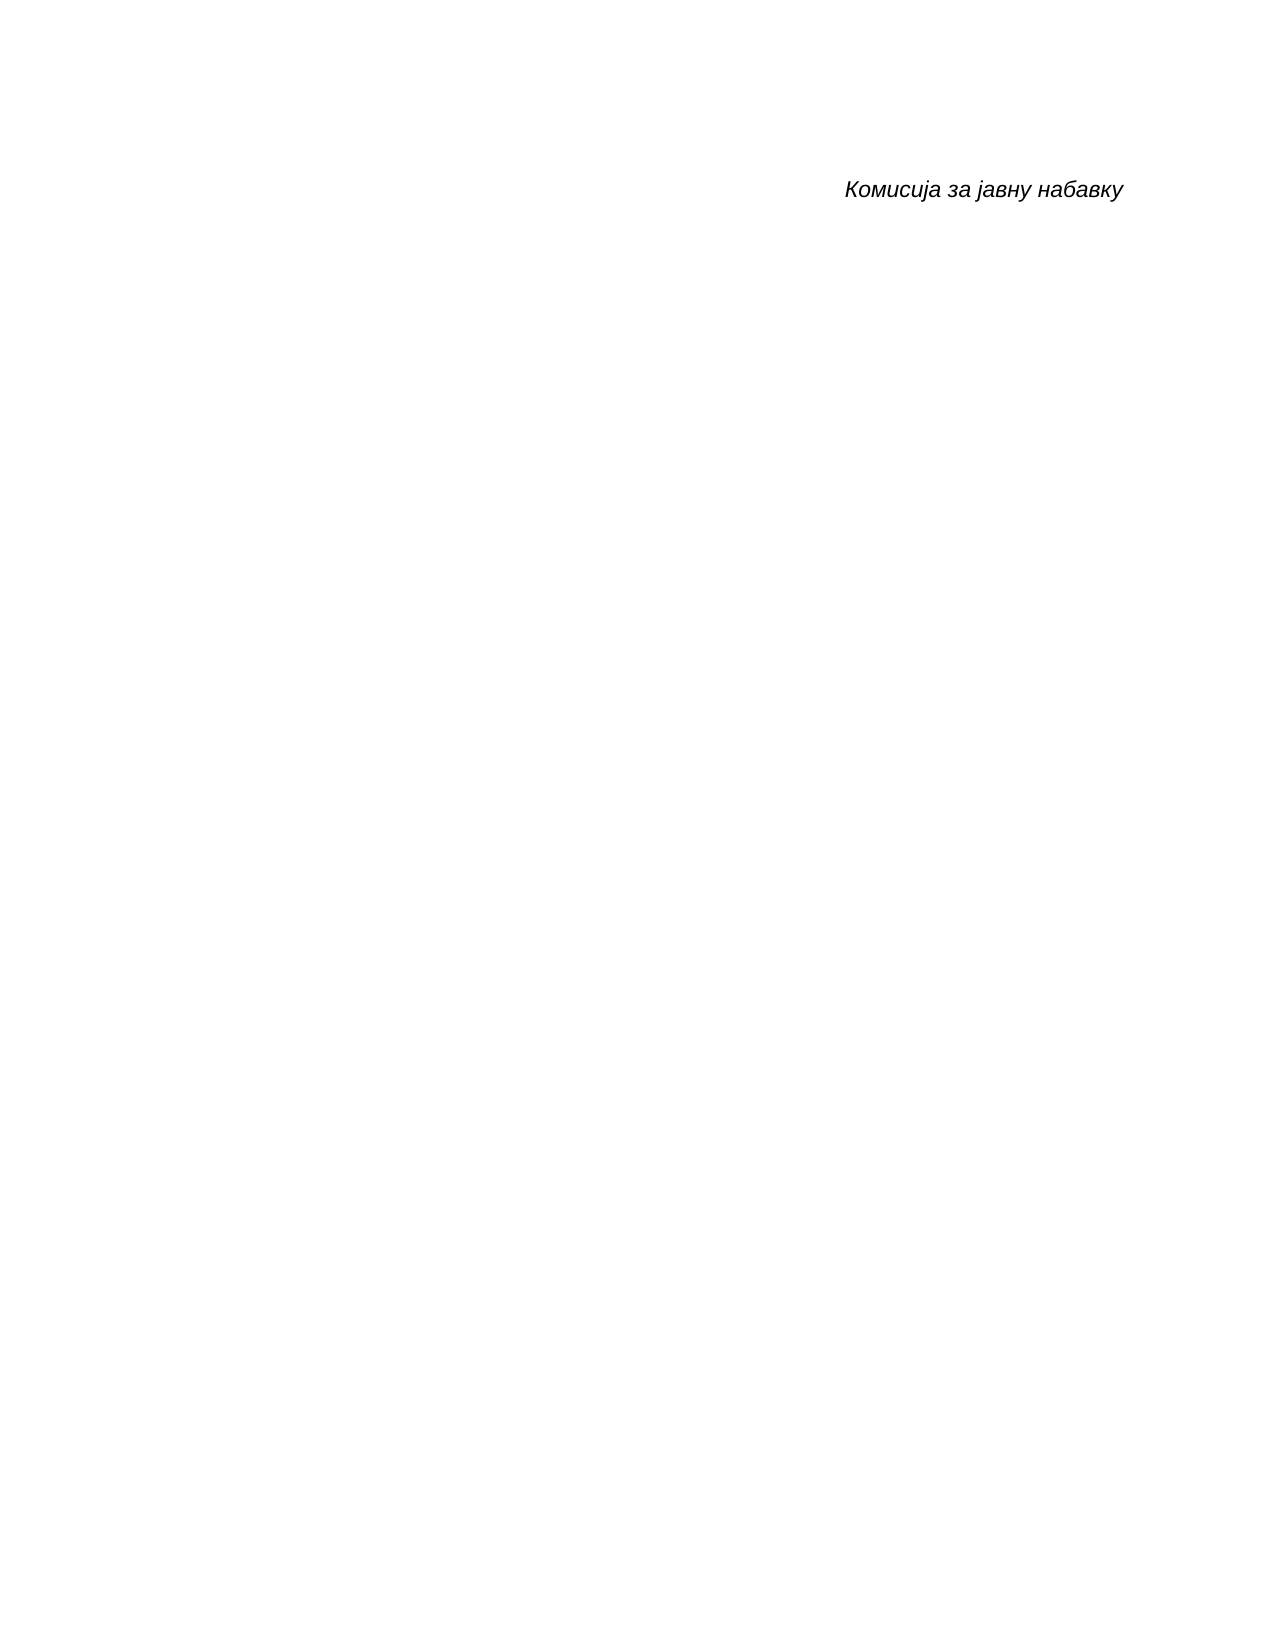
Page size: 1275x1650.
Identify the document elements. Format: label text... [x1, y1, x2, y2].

text Комисија за јавну набавку [150, 176, 1125, 203]
